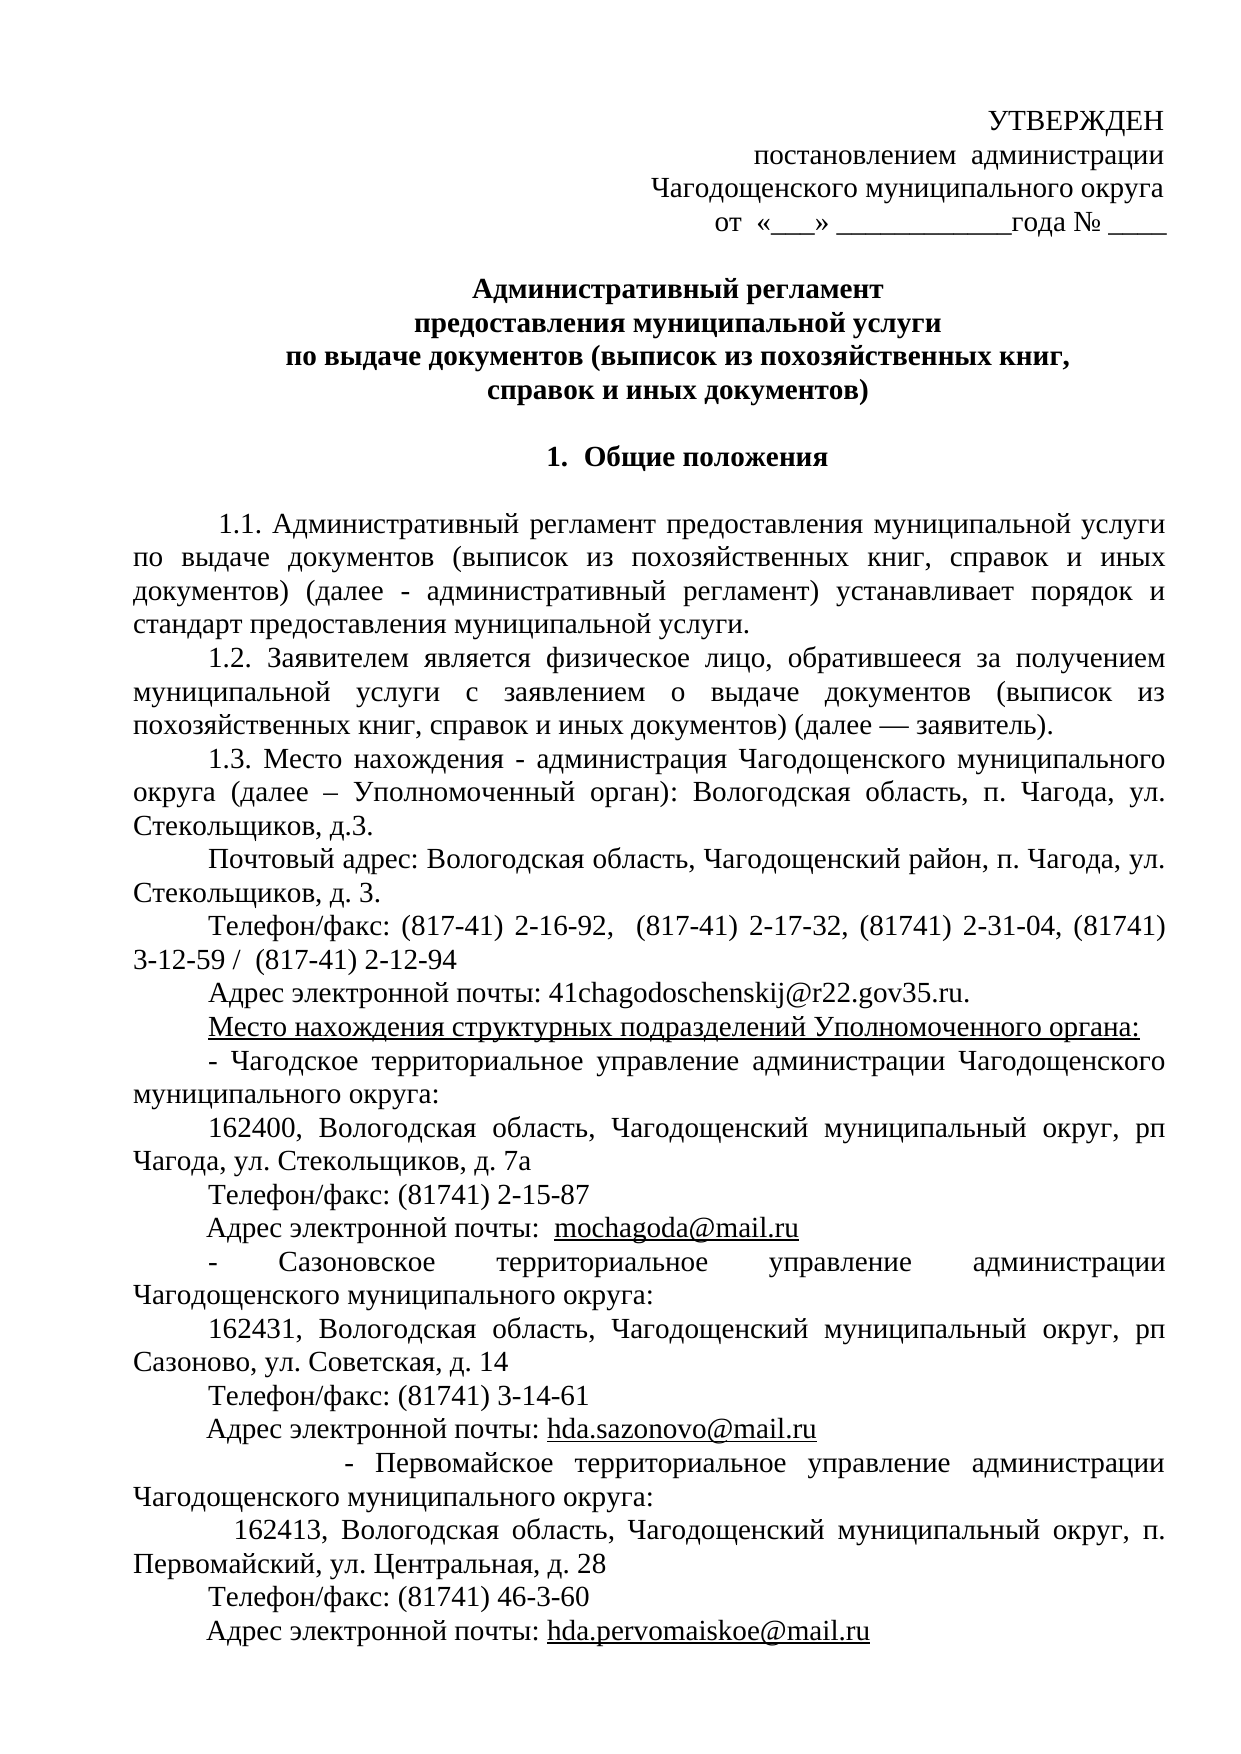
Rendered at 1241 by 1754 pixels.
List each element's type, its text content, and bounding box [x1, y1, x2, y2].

text 162431, Вологодская область, Чагодощенский муниципальный округ, рп Сазоново, ул. Советская, д. 14 [133, 1311, 1166, 1378]
text УТВЕРЖДЕН [650, 103, 1164, 137]
text 1.2. Заявителем является физическое лицо, обратившееся за получением муниципальной услуги с заявлением о выдаче документов (выписок из похозяйственных книг, справок и иных документов) (далее — заявитель). [133, 640, 1166, 741]
text Адрес электронной почты: hda.pervomaiskoe@mail.ru [133, 1613, 1166, 1646]
text Административный регламент [133, 271, 1166, 305]
text по выдаче документов (выписок из похозяйственных книг, [133, 338, 1166, 372]
text Адрес электронной почты: 41chagodoschenskij@r22.gov35.ru. [133, 976, 1166, 1009]
text 162413, Вологодская область, Чагодощенский муниципальный округ, п. Первомайский, ул. Центральная, д. 28 [133, 1512, 1166, 1579]
text предоставления муниципальной услуги [133, 305, 1166, 338]
text Адрес электронной почты: hda.sazonovo@mail.ru [133, 1412, 1166, 1445]
text - Сазоновское территориальное управление администрации Чагодощенского муниципального округа: [133, 1244, 1166, 1311]
text Телефон/факс: (81741) 2-15-87 [133, 1177, 1166, 1210]
text справок и иных документов) [133, 372, 1166, 405]
text Телефон/факс: (817-41) 2-16-92, (817-41) 2-17-32, (81741) 2-31-04, (81741) 3-12-59 / (817-41) 2-12-94 [133, 908, 1166, 976]
text Телефон/факс: (81741) 3-14-61 [133, 1378, 1166, 1412]
text Телефон/факс: (81741) 46-3-60 [133, 1579, 1166, 1613]
text - Чагодское территориальное управление администрации Чагодощенского муниципального округа: [133, 1043, 1166, 1110]
text 1.3. Место нахождения - администрация Чагодощенского муниципального округа (далее – Уполномоченный орган): Вологодская область, п. Чагода, ул. Стекольщиков, д.3. [133, 741, 1166, 841]
text Адрес электронной почты: mochagoda@mail.ru [133, 1210, 1166, 1244]
text 1.1. Административный регламент предоставления муниципальной услуги по выдаче документов (выписок из похозяйственных книг, справок и иных документов) (далее - административный регламент) устанавливает порядок и стандарт предоставления муниципальной услуги. [133, 506, 1166, 640]
text 162400, Вологодская область, Чагодощенский муниципальный округ, рп Чагода, ул. Стекольщиков, д. 7а [133, 1110, 1166, 1177]
text Место нахождения структурных подразделений Уполномоченного органа: [133, 1009, 1166, 1043]
text Почтовый адрес: Вологодская область, Чагодощенский район, п. Чагода, ул. Стекольщиков, д. 3. [133, 841, 1166, 908]
text от «___» ____________года № ____ [133, 204, 1166, 238]
text постановлением администрации Чагодощенского муниципального округа [650, 137, 1164, 204]
list Общие положения [208, 439, 1166, 472]
text - Первомайское территориальное управление администрации Чагодощенского муниципального округа: [133, 1445, 1166, 1512]
